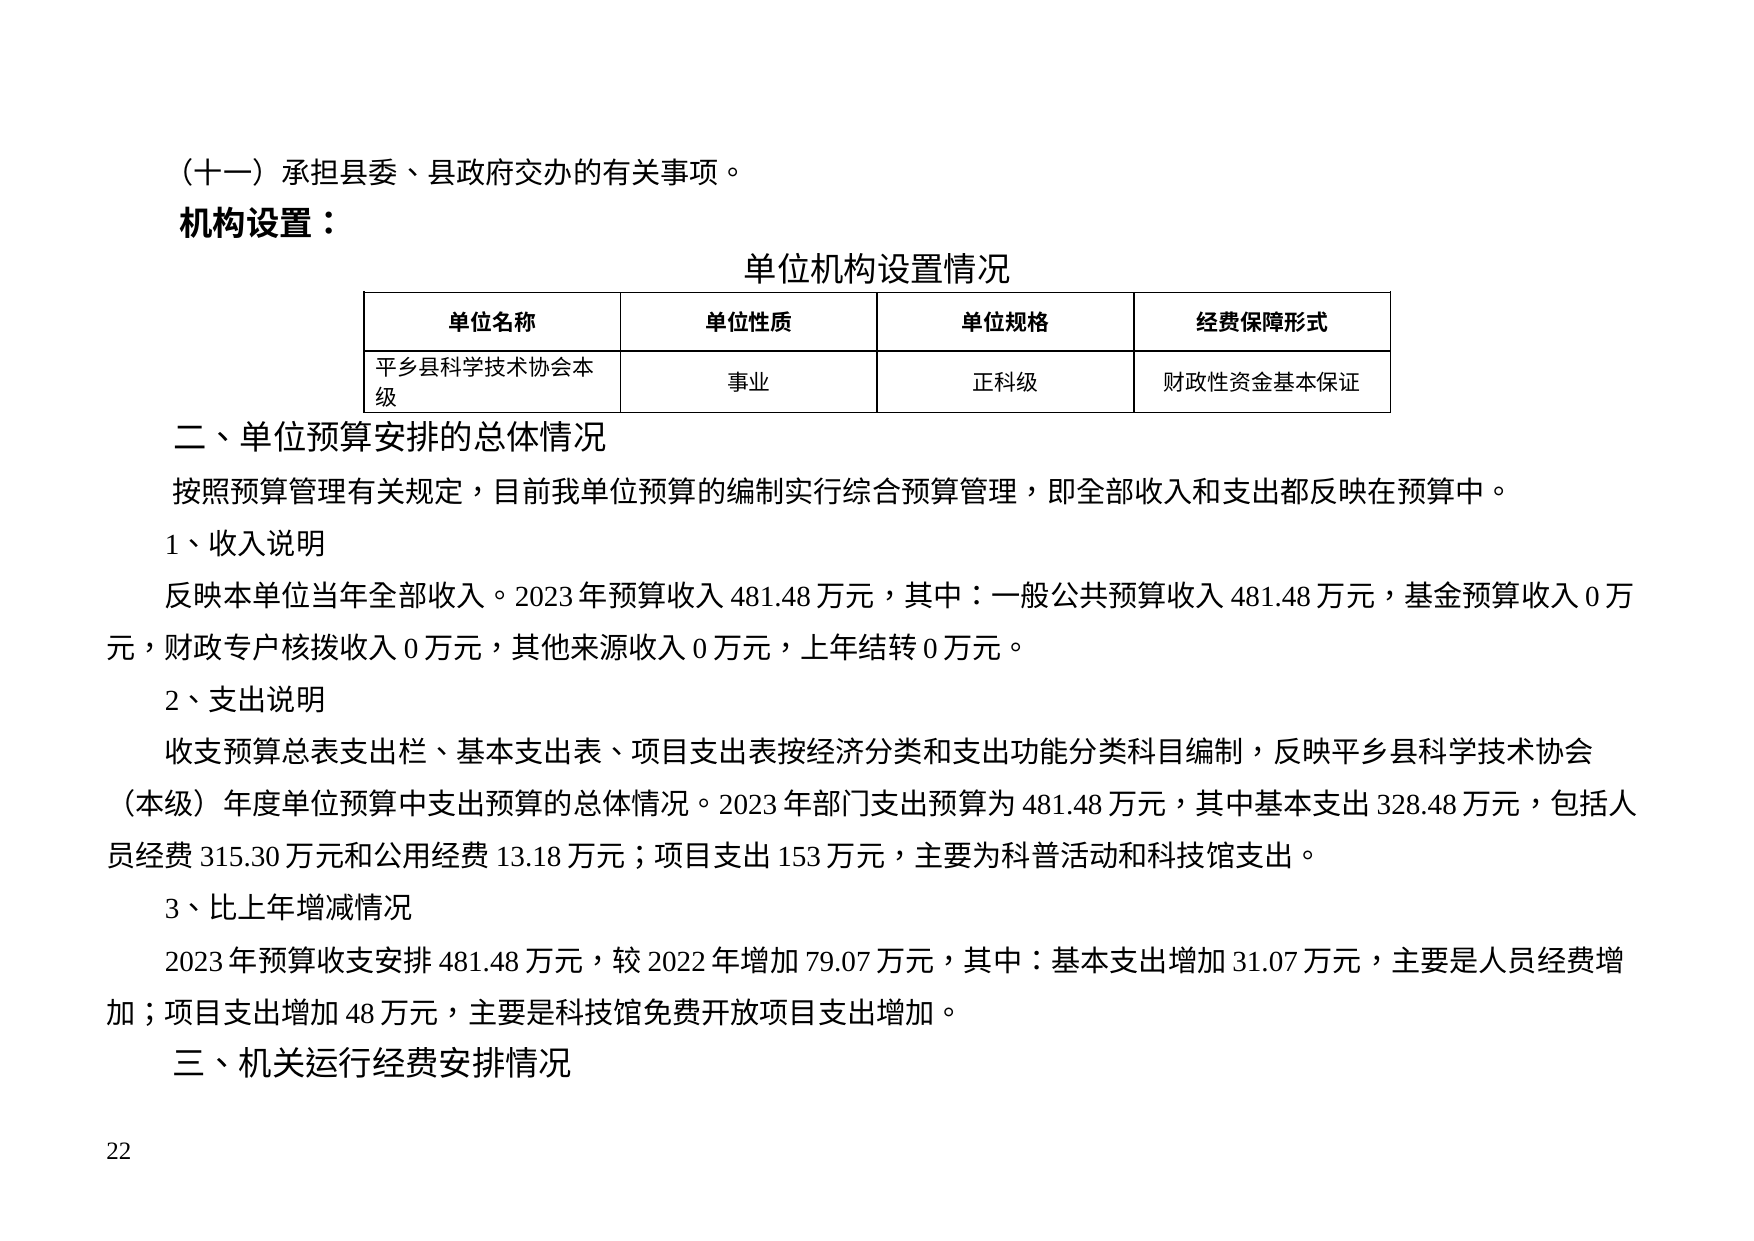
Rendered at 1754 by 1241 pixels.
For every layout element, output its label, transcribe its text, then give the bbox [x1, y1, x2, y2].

text 机构设置： [106, 194, 1648, 246]
table_cell 事业 [621, 352, 876, 412]
text 收支预算总表支出栏、基本支出表、项目支出表按经济分类和支出功能分类科目编制，反映平乡县科学技术协会（本级）年度单位预算中支出预算的总体情况。2023年部门支出预算为481.48万元，其中基本支出328.48万元，包括人员经费315.30万元和公用经费13.18万元；项目支出153万元，主要为科普活动和科技馆支出。 [106, 721, 1648, 877]
text 反映本单位当年全部收入。2023年预算收入481.48万元，其中：一般公共预算收入481.48万元，基金预算收入0万元，财政专户核拨收入0万元，其他来源收入0万元，上年结转0万元。 [106, 565, 1648, 669]
table_cell 正科级 [878, 352, 1133, 412]
text 1、收入说明 [106, 513, 1648, 565]
table_header 单位性质 [621, 293, 876, 350]
text （十一）承担县委、县政府交办的有关事项。 [106, 142, 1648, 194]
table_header 经费保障形式 [1135, 293, 1390, 350]
text 2023年预算收支安排481.48万元，较2022年增加79.07万元，其中：基本支出增加31.07万元，主要是人员经费增加；项目支出增加48万元，主要是科技馆免费开放项目支出增加。 [106, 929, 1648, 1033]
text 三、机关运行经费安排情况 [106, 1033, 1648, 1086]
text 2、支出说明 [106, 669, 1648, 721]
table_cell 财政性资金基本保证 [1135, 352, 1390, 412]
text 二、单位预算安排的总体情况 [106, 414, 1648, 459]
table_cell 平乡县科学技术协会本级 [365, 352, 620, 412]
table_header 单位名称 [365, 293, 620, 350]
text 按照预算管理有关规定，目前我单位预算的编制实行综合预算管理，即全部收入和支出都反映在预算中。 [106, 461, 1648, 513]
text 3、比上年增减情况 [106, 877, 1648, 929]
text 单位机构设置情况 [106, 246, 1648, 291]
table_header 单位规格 [878, 293, 1133, 350]
